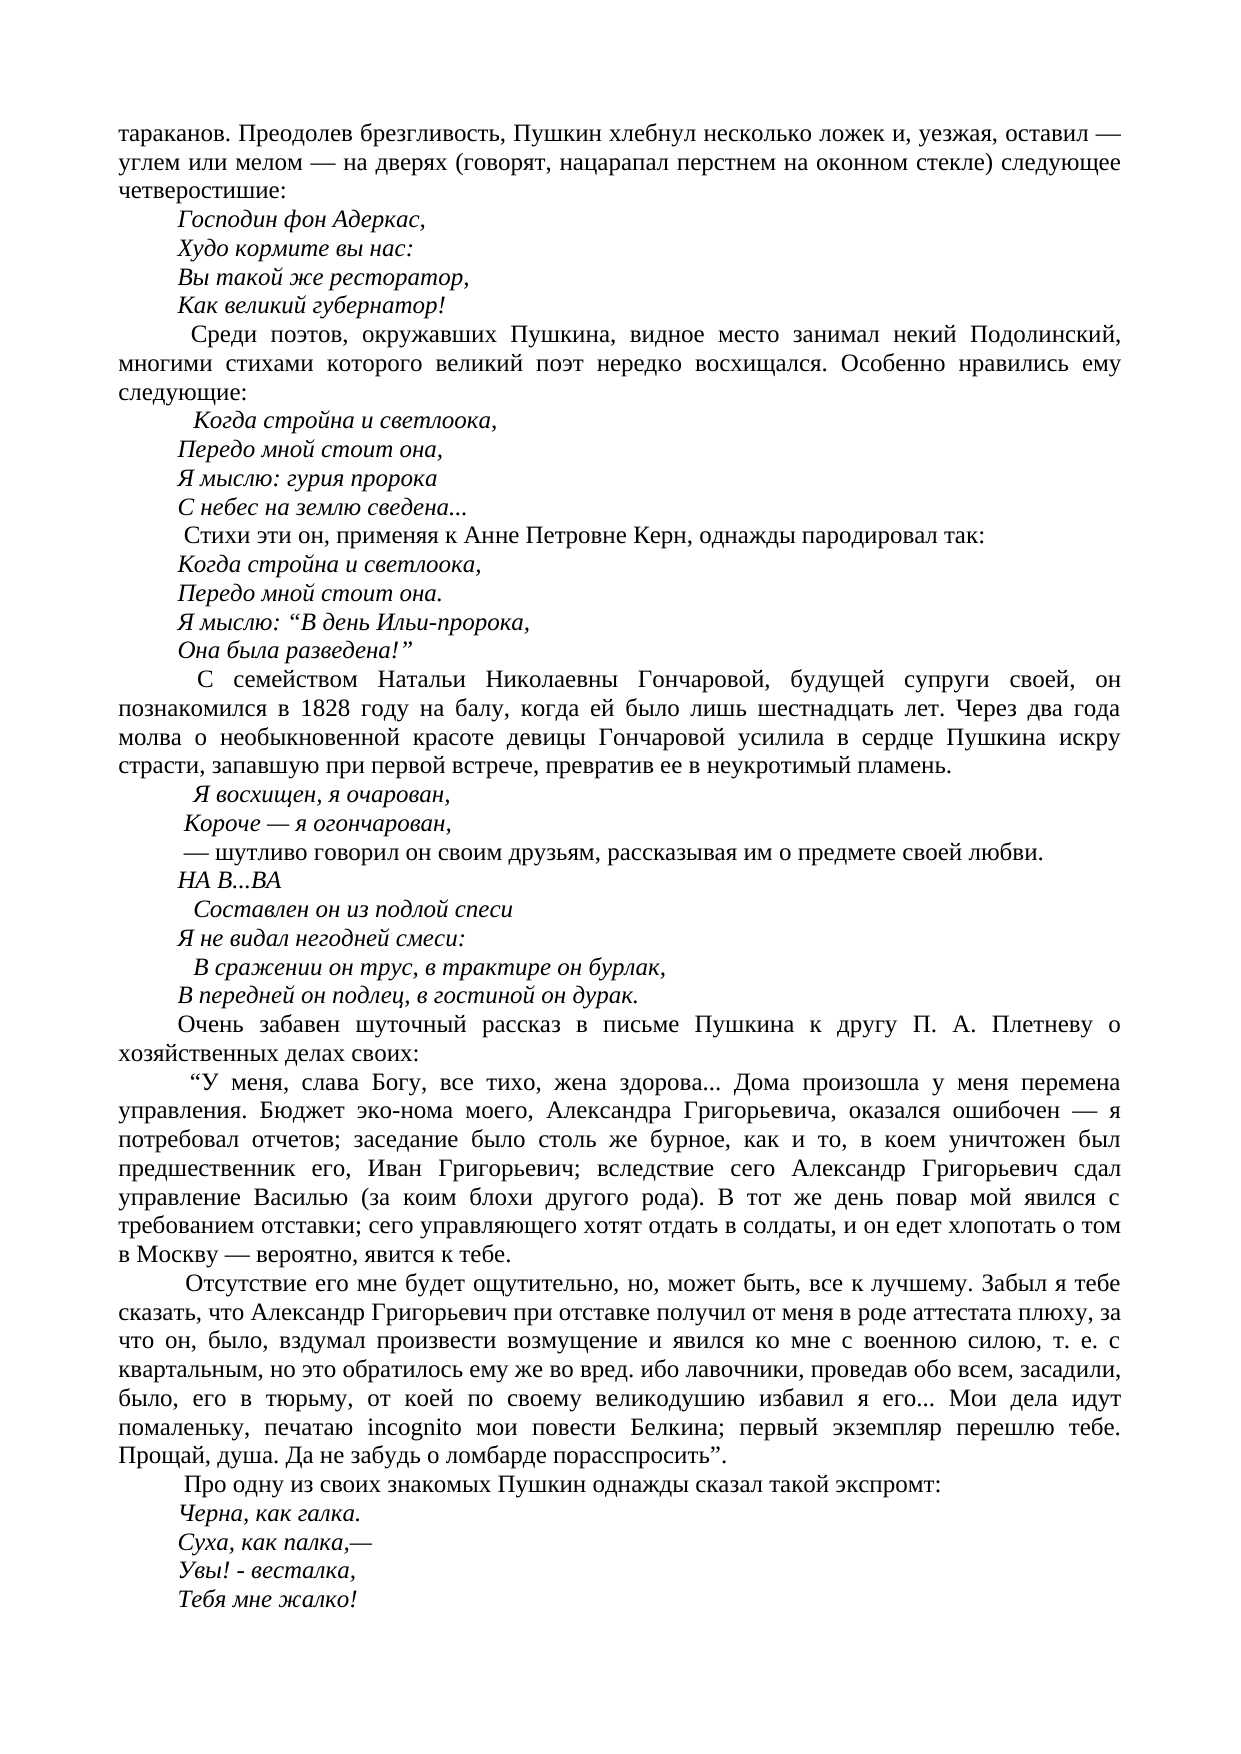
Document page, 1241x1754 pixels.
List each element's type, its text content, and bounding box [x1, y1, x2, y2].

text Стихи эти он, применяя к Анне Петровне Керн, однажды пародировал так: [118, 521, 1122, 549]
text Я не видал негодней смеси: [118, 923, 1122, 952]
text В сражении он трус, в трактире он бурлак, [118, 952, 1122, 981]
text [118, 118, 1122, 204]
text Пpo одну из своих знакомых Пушкин однажды сказал такой экспромт: [118, 1469, 1122, 1498]
text Вы такой же ресторатор, [118, 262, 1122, 291]
text В передней он подлец, в гостиной он дурак. [118, 981, 1122, 1009]
text С небес на землю сведена... [118, 492, 1122, 521]
text “У меня, слава Богу, все тихо, жена здорова... Дома произошла у меня перемена управления. Бюджет эко-нома моего, Александра Григорьевича, оказался ошибочен — я потребовал отчетов; заседание было столь же бурное, как и то, в коем уничтожен был предшественник его, Иван Григорьевич; вследствие сего Александр Григорьевич сдал управление Василью (за коим блохи другого рода). В тот же день повар мой явился с требованием отставки; сего управляющего хотят отдать в солдаты, и он едет хлопотать о том в Москву — вероятно, явится к тебе. [118, 1067, 1122, 1268]
text С семейством Натальи Николаевны Гончаровой, будущей супруги своей, он познакомился в 1828 году на балу, когда ей было лишь шестнадцать лет. Через два года молва о необыкновенной красоте девицы Гончаровой усилила в сердце Пушкина искру страсти, запавшую при первой встрече, превратив ее в неукротимый пламень. [118, 664, 1122, 779]
text Суха, как палка,— [118, 1527, 1122, 1556]
text Увы! - весталка, [118, 1556, 1122, 1584]
text Передо мной стоит она. [118, 578, 1122, 607]
text Как великий губернатор! [118, 291, 1122, 319]
text Отсутствие его мне будет ощутительно, но, может быть, все к лучшему. Забыл я тебе сказать, что Александр Григорьевич при отставке получил от меня в роде аттестата плюху, за что он, было, вздумал произвести возмущение и явился ко мне с военною силою, т. е. с квартальным, но это обратилось ему же во вред. ибо лавочники, проведав обо всем, засадили, было, его в тюрьму, от коей по своему великодушию избавил я его... Мои дела идут помаленьку, печатаю incognito мои повести Белкина; первый экземпляр перешлю тебе. Прощай, душа. Да не забудь о ломбарде порасспросить”. [118, 1268, 1122, 1469]
text Черна, как галка. [118, 1498, 1122, 1527]
text Господин фон Адеркас, [118, 204, 1122, 233]
text Составлен он из подлой спеси [118, 894, 1122, 923]
text — шутливо говорил он своим друзьям, рассказывая им о предмете своей любви. [118, 837, 1122, 866]
text Тебя мне жалко! [118, 1584, 1122, 1613]
text Короче — я огончарован, [118, 808, 1122, 837]
text Худо кормите вы нас: [118, 233, 1122, 262]
text Среди поэтов, окружавших Пушкина, видное место занимал некий Подолинский, многими стихами которого великий поэт нередко восхищался. Особенно нравились ему следующие: [118, 319, 1122, 406]
text Когда стройна и светлоока, [118, 406, 1122, 434]
text Очень забавен шуточный рассказ в письме Пушкина к другу П. А. Плетневу о хозяйственных делах своих: [118, 1009, 1122, 1067]
text Передо мной стоит она, [118, 434, 1122, 463]
text Когда стройна и светлоока, [118, 549, 1122, 578]
text НА В...ВА [118, 866, 1122, 894]
text Я мыслю: гурия пророка [118, 463, 1122, 492]
text Я восхищен, я очарован, [118, 779, 1122, 808]
text Она была разведена!” [118, 636, 1122, 664]
text Я мыслю: “В день Ильи-пророка, [118, 607, 1122, 636]
